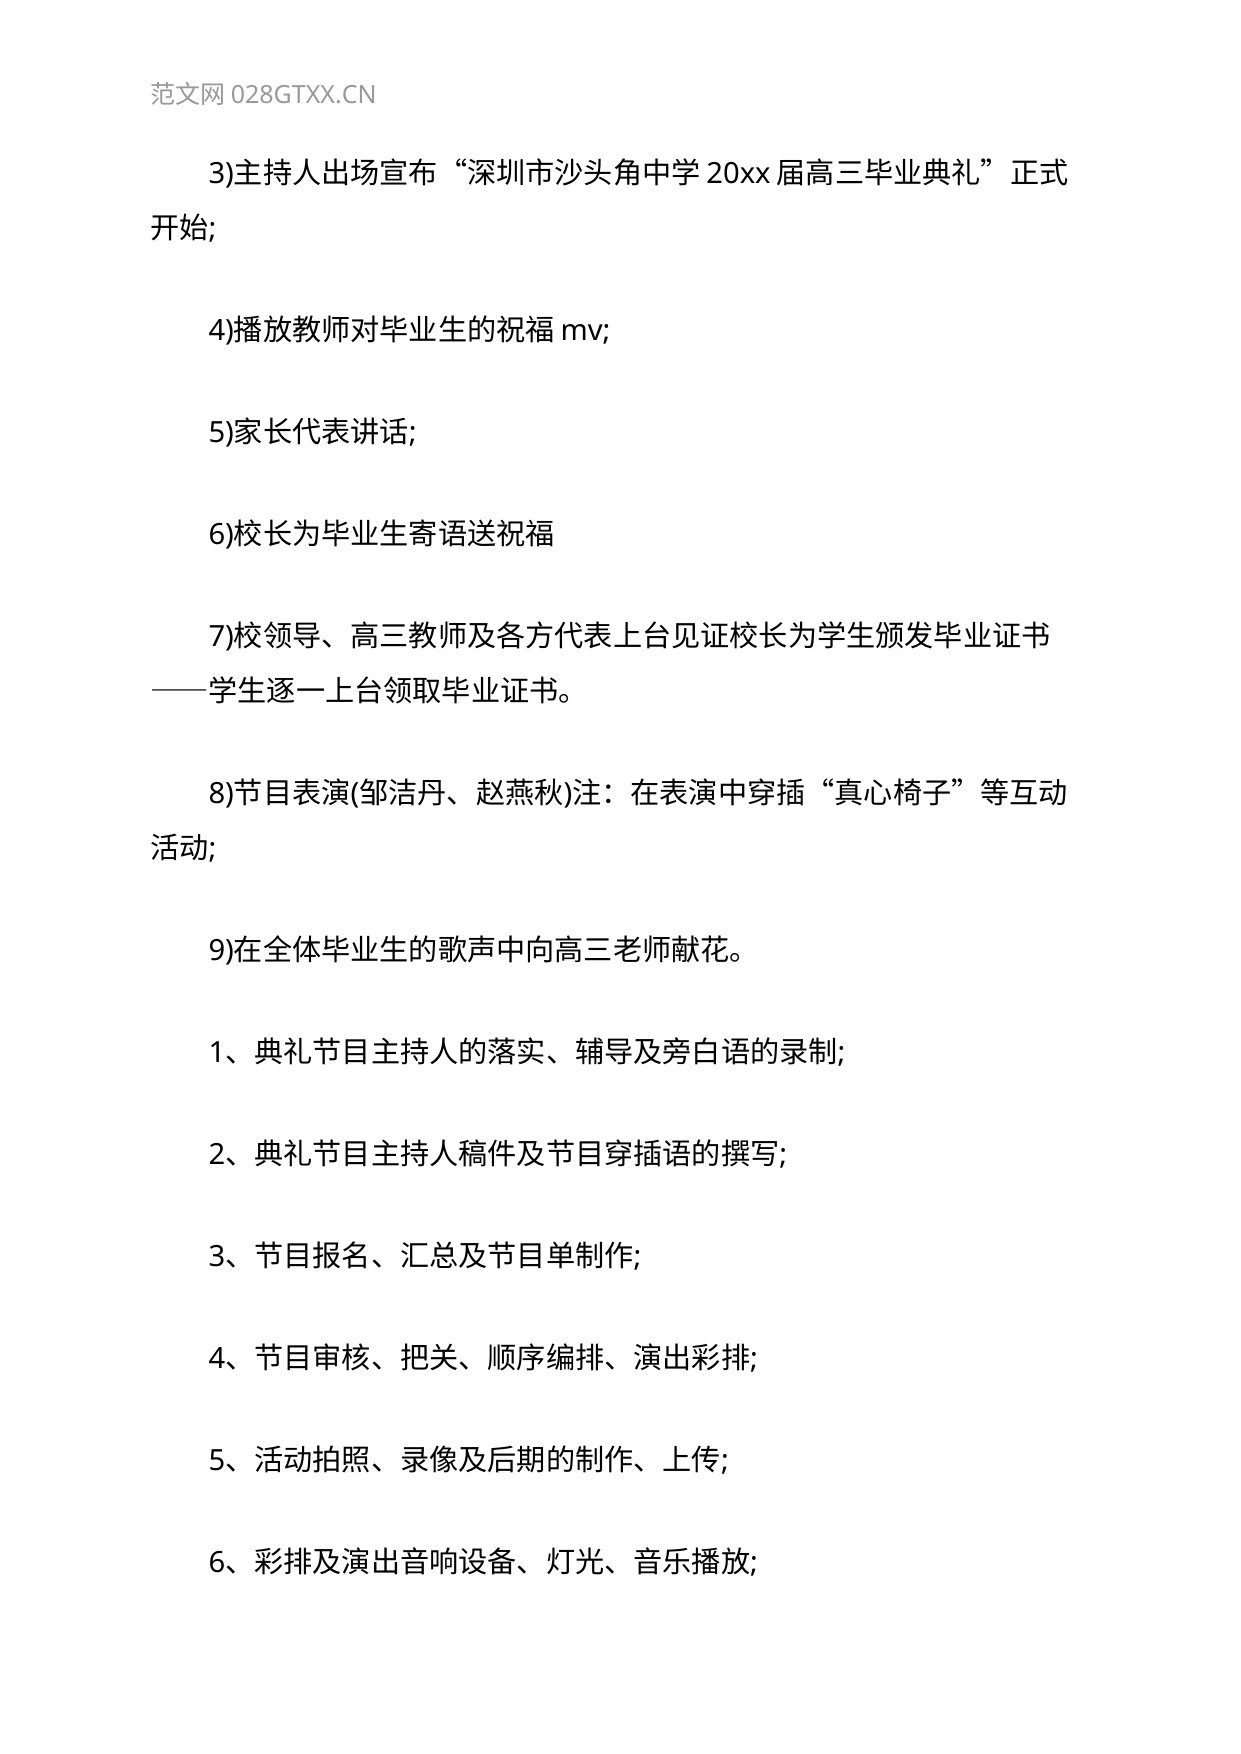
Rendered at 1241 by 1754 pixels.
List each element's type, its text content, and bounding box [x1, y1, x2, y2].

text 4)播放教师对毕业生的祝福mv; [150, 307, 1090, 349]
text 6、彩排及演出音响设备、灯光、音乐播放; [150, 1538, 1090, 1581]
text 8)节目表演(邹洁丹、赵燕秋)注：在表演中穿插“真心椅子”等互动活动; [150, 770, 1090, 867]
text 3)主持人出场宣布“深圳市沙头角中学20xx届高三毕业典礼”正式开始; [150, 150, 1090, 247]
text 6)校长为毕业生寄语送祝福 [150, 511, 1090, 553]
text 5、活动拍照、录像及后期的制作、上传; [150, 1437, 1090, 1479]
text 5)家长代表讲话; [150, 409, 1090, 451]
text 4、节目审核、把关、顺序编排、演出彩排; [150, 1334, 1090, 1377]
text 7)校领导、高三教师及各方代表上台见证校长为学生颁发毕业证书——学生逐一上台领取毕业证书。 [150, 613, 1090, 710]
text 9)在全体毕业生的歌声中向高三老师献花。 [150, 927, 1090, 969]
text 2、典礼节目主持人稿件及节目穿插语的撰写; [150, 1131, 1090, 1173]
text 1、典礼节目主持人的落实、辅导及旁白语的录制; [150, 1029, 1090, 1071]
text 3、节目报名、汇总及节目单制作; [150, 1233, 1090, 1275]
